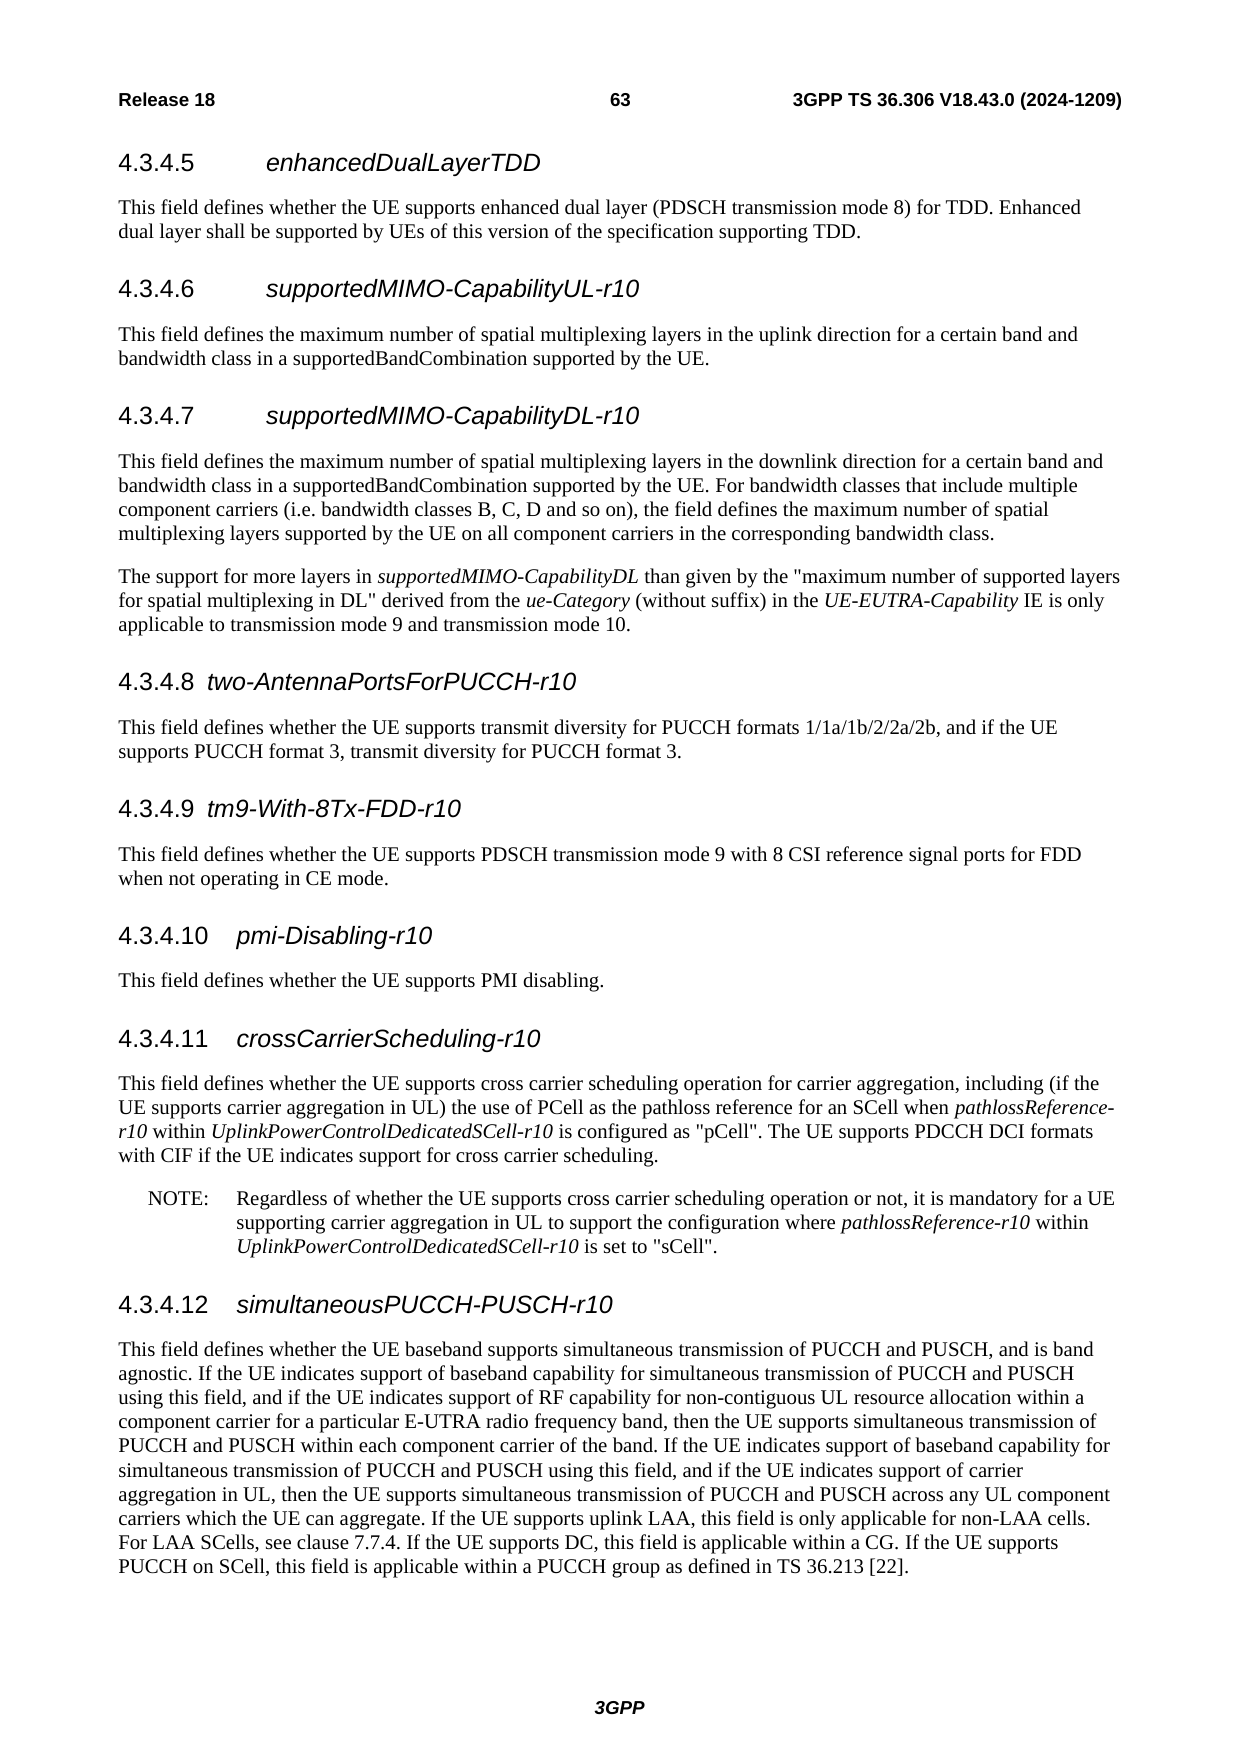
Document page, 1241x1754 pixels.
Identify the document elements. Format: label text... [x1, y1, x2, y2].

text The support for more layers in supportedMIMO-CapabilityDL than given by the "maximum number of supported layers for spatial multiplexing in DL" derived from the ue-Category (without suffix) in the UE-EUTRA-Capability IE is only applicable to transmission mode 9 and transmission mode 10. [118, 564, 1122, 636]
text This field defines whether the UE supports PMI disabling. [118, 968, 1122, 992]
text This field defines the maximum number of spatial multiplexing layers in the downlink direction for a certain band and bandwidth class in a supportedBandCombination supported by the UE. For bandwidth classes that include multiple component carriers (i.e. bandwidth classes B, C, D and so on), the field defines the maximum number of spatial multiplexing layers supported by the UE on all component carriers in the corresponding bandwidth class. [118, 449, 1122, 545]
subtitle 4.3.4.9 tm9-With-8Tx-FDD-r10 [118, 794, 1122, 823]
text This field defines whether the UE supports transmit diversity for PUCCH formats 1/1a/1b/2/2a/2b, and if the UE supports PUCCH format 3, transmit diversity for PUCCH format 3. [118, 715, 1122, 763]
subtitle 4.3.4.7 supportedMIMO-CapabilityDL-r10 [118, 401, 1122, 430]
subtitle 4.3.4.5 enhancedDualLayerTDD [118, 147, 1122, 176]
text This field defines whether the UE supports enhanced dual layer (PDSCH transmission mode 8) for TDD. Enhanced dual layer shall be supported by UEs of this version of the specification supporting TDD. [118, 195, 1122, 243]
text This field defines whether the UE supports cross carrier scheduling operation for carrier aggregation, including (if the UE supports carrier aggregation in UL) the use of PCell as the pathloss reference for an SCell when pathlossReference-r10 within UplinkPowerControlDedicatedSCell-r10 is configured as "pCell". The UE supports PDCCH DCI formats with CIF if the UE indicates support for cross carrier scheduling. [118, 1071, 1122, 1167]
subtitle 4.3.4.10 pmi-Disabling-r10 [118, 921, 1122, 950]
text This field defines whether the UE supports PDSCH transmission mode 9 with 8 CSI reference signal ports for FDD when not operating in CE mode. [118, 842, 1122, 890]
subtitle 4.3.4.12 simultaneousPUCCH-PUSCH-r10 [118, 1290, 1122, 1318]
subtitle 4.3.4.6 supportedMIMO-CapabilityUL-r10 [118, 274, 1122, 303]
text This field defines the maximum number of spatial multiplexing layers in the uplink direction for a certain band and bandwidth class in a supportedBandCombination supported by the UE. [118, 322, 1122, 370]
text NOTE: Regardless of whether the UE supports cross carrier scheduling operation or not, it is mandatory for a UE supporting carrier aggregation in UL to support the configuration where pathlossReference-r10 within UplinkPowerControlDedicatedSCell-r10 is set to "sCell". [148, 1186, 1122, 1258]
subtitle 4.3.4.11 crossCarrierScheduling-r10 [118, 1024, 1122, 1052]
text This field defines whether the UE baseband supports simultaneous transmission of PUCCH and PUSCH, and is band agnostic. If the UE indicates support of baseband capability for simultaneous transmission of PUCCH and PUSCH using this field, and if the UE indicates support of RF capability for non-contiguous UL resource allocation within a component carrier for a particular E-UTRA radio frequency band, then the UE supports simultaneous transmission of PUCCH and PUSCH within each component carrier of the band. If the UE indicates support of baseband capability for simultaneous transmission of PUCCH and PUSCH using this field, and if the UE indicates support of carrier aggregation in UL, then the UE supports simultaneous transmission of PUCCH and PUSCH across any UL component carriers which the UE can aggregate. If the UE supports uplink LAA, this field is only applicable for non-LAA cells. For LAA SCells, see clause 7.7.4. If the UE supports DC, this field is applicable within a CG. If the UE supports PUCCH on SCell, this field is applicable within a PUCCH group as defined in TS 36.213 [22]. [118, 1337, 1122, 1578]
subtitle 4.3.4.8 two-AntennaPortsForPUCCH-r10 [118, 667, 1122, 696]
